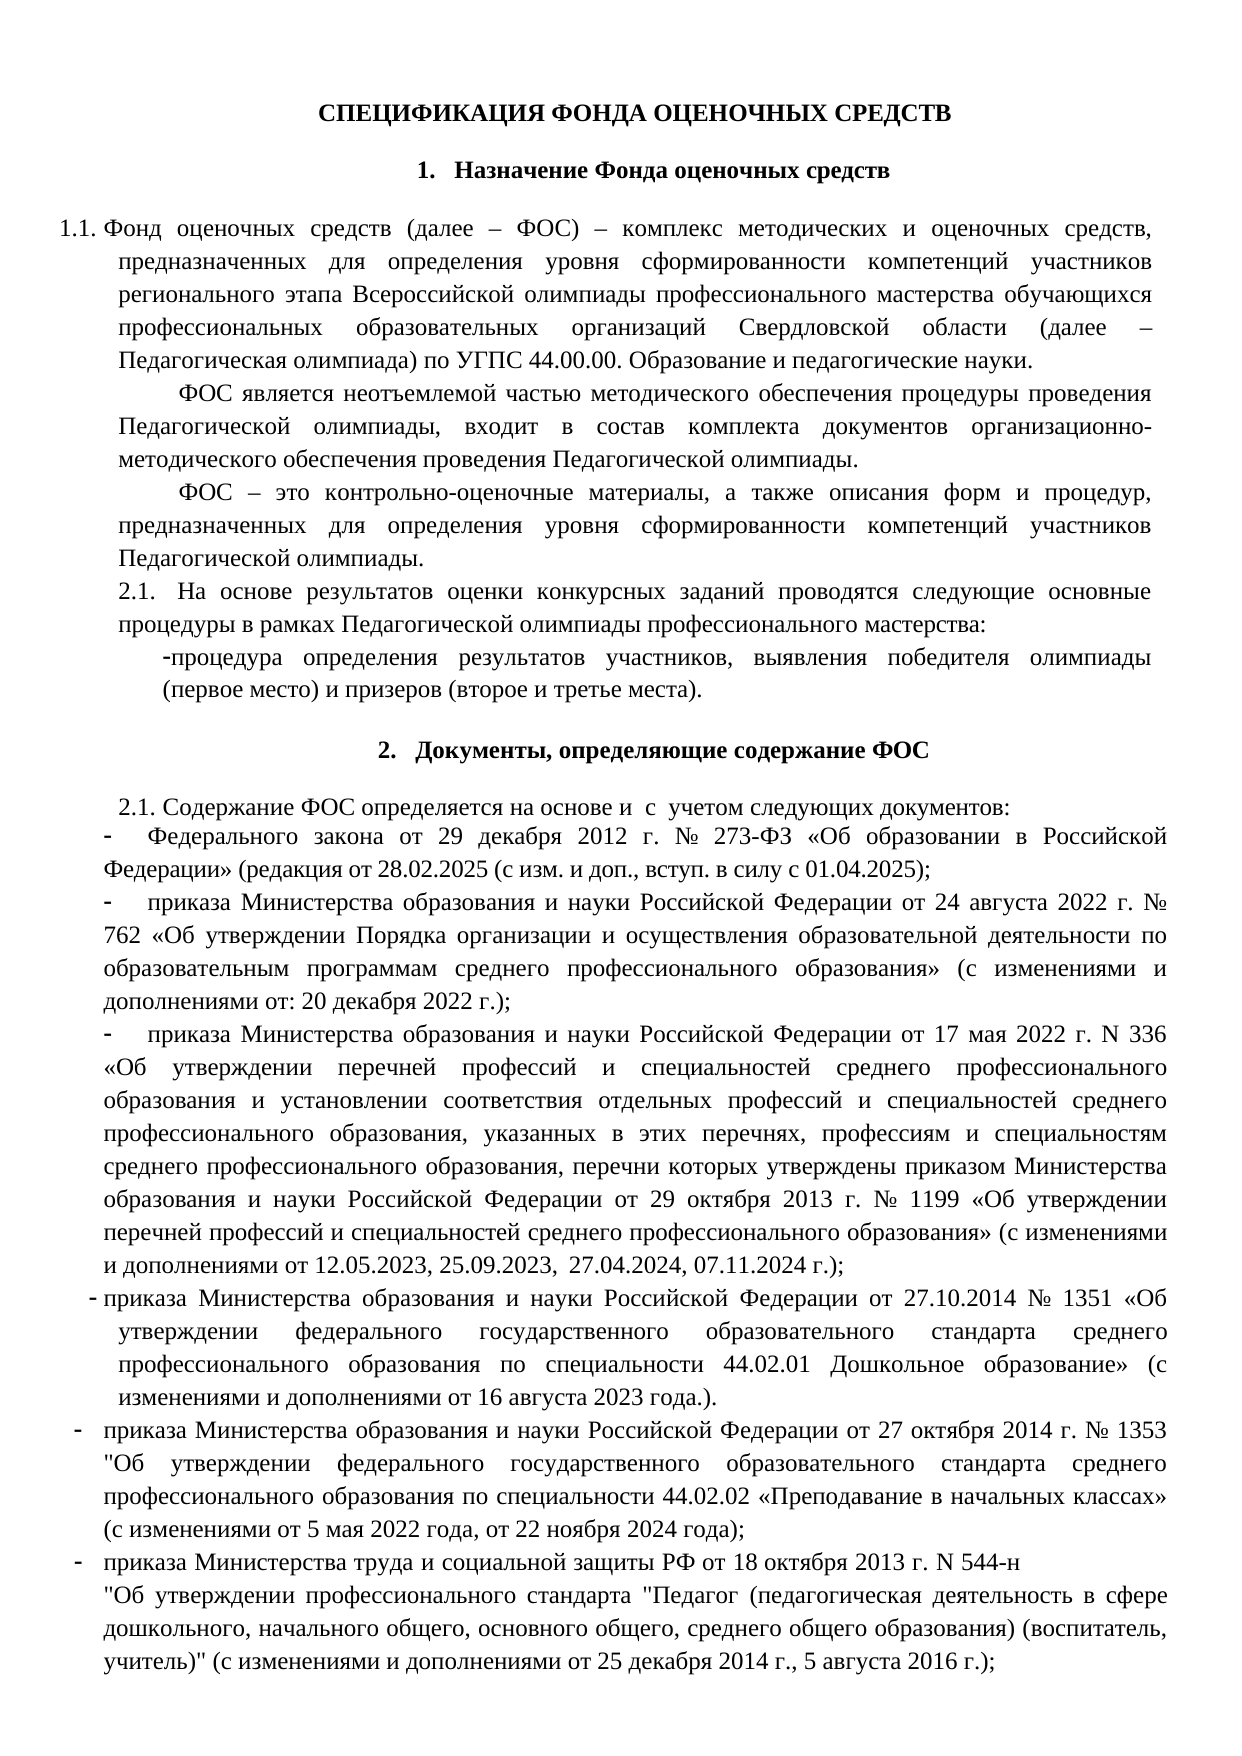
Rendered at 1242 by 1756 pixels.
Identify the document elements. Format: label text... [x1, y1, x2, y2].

list приказа Министерства труда и социальной защиты РФ от 18 октября 2013 г. N 544-н [74, 1547, 1168, 1576]
text процедура определения результатов участников, выявления победителя олимпиады (первое место) и призеров (второе и третье места). [162, 642, 1152, 703]
list Фонд оценочных средств (далее – ФОС) – комплекс методических и оценочных средств, предназначенных для определения уровня сформированности компетенций участников регионального этапа Всероссийской олимпиады профессионального мастерства обучающихся профессиональных образовательных организаций Свердловской области (далее – Педагогическая олимпиада) по УГПС 44.00.00. Образование и педагогические науки. [59, 213, 1153, 374]
subtitle Документы, определяющие содержание ФОС [378, 735, 1168, 763]
text "Об утверждении профессионального стандарта "Педагог (педагогическая деятельность в сфере дошкольного, начального общего, основного общего, среднего общего образования) (воспитатель, учитель)" (с изменениями и дополнениями от 25 декабря 2014 г., 5 августа 2016 г.); [103, 1580, 1168, 1675]
list Федерального закона от 29 декабря 2012 г. № 273-ФЗ «Об образовании в Российской Федерации» (редакция от 28.02.2025 (с изм. и доп., вступ. в силу с 01.04.2025); [103, 821, 1168, 883]
list приказа Министерства образования и науки Российской Федерации от 17 мая 2022 г. N 336 «Об утверждении перечней профессий и специальностей среднего профессионального образования и установлении соответствия отдельных профессий и специальностей среднего профессионального образования, указанных в этих перечнях, профессиям и специальностям среднего профессионального образования, перечни которых утверждены приказом Министерства образования и науки Российской Федерации от 29 октября 2013 г. № 1199 «Об утверждении перечней профессий и специальностей среднего профессионального образования» (с изменениями и дополнениями от 12.05.2023, 25.09.2023, 27.04.2024, 07.11.2024 г.); [103, 1019, 1168, 1279]
list приказа Министерства образования и науки Российской Федерации от 27.10.2014 № 1351 «Об утверждении федерального государственного образовательного стандарта среднего профессионального образования по специальности 44.02.01 Дошкольное образование» (с изменениями и дополнениями от 16 августа 2023 года.). [88, 1283, 1168, 1411]
list Содержание ФОС определяется на основе и с учетом следующих документов: [118, 792, 1168, 821]
subtitle Назначение Фонда оценочных средств [417, 155, 1168, 184]
subtitle СПЕЦИФИКАЦИЯ ФОНДА ОЦЕНОЧНЫХ СРЕДСТВ [103, 98, 1166, 127]
list приказа Министерства образования и науки Российской Федерации от 24 августа 2022 г. № 762 «Об утверждении Порядка организации и осуществления образовательной деятельности по образовательным программам среднего профессионального образования» (с изменениями и дополнениями от: 20 декабря 2022 г.); [103, 887, 1168, 1015]
text ФОС является неотъемлемой частью методического обеспечения процедуры проведения Педагогической олимпиады, входит в состав комплекта документов организационно-методического обеспечения проведения Педагогической олимпиады. [118, 378, 1153, 473]
list На основе результатов оценки конкурсных заданий проводятся следующие основные процедуры в рамках Педагогической олимпиады профессионального мастерства: [118, 576, 1152, 638]
text ФОС – это контрольно-оценочные материалы, а также описания форм и процедур, предназначенных для определения уровня сформированности компетенций участников Педагогической олимпиады. [118, 477, 1152, 572]
list приказа Министерства образования и науки Российской Федерации от 27 октября 2014 г. № 1353 "Об утверждении федерального государственного образовательного стандарта среднего профессионального образования по специальности 44.02.02 «Преподавание в начальных классах» (с изменениями от 5 мая 2022 года, от 22 ноября 2024 года); [74, 1415, 1168, 1543]
